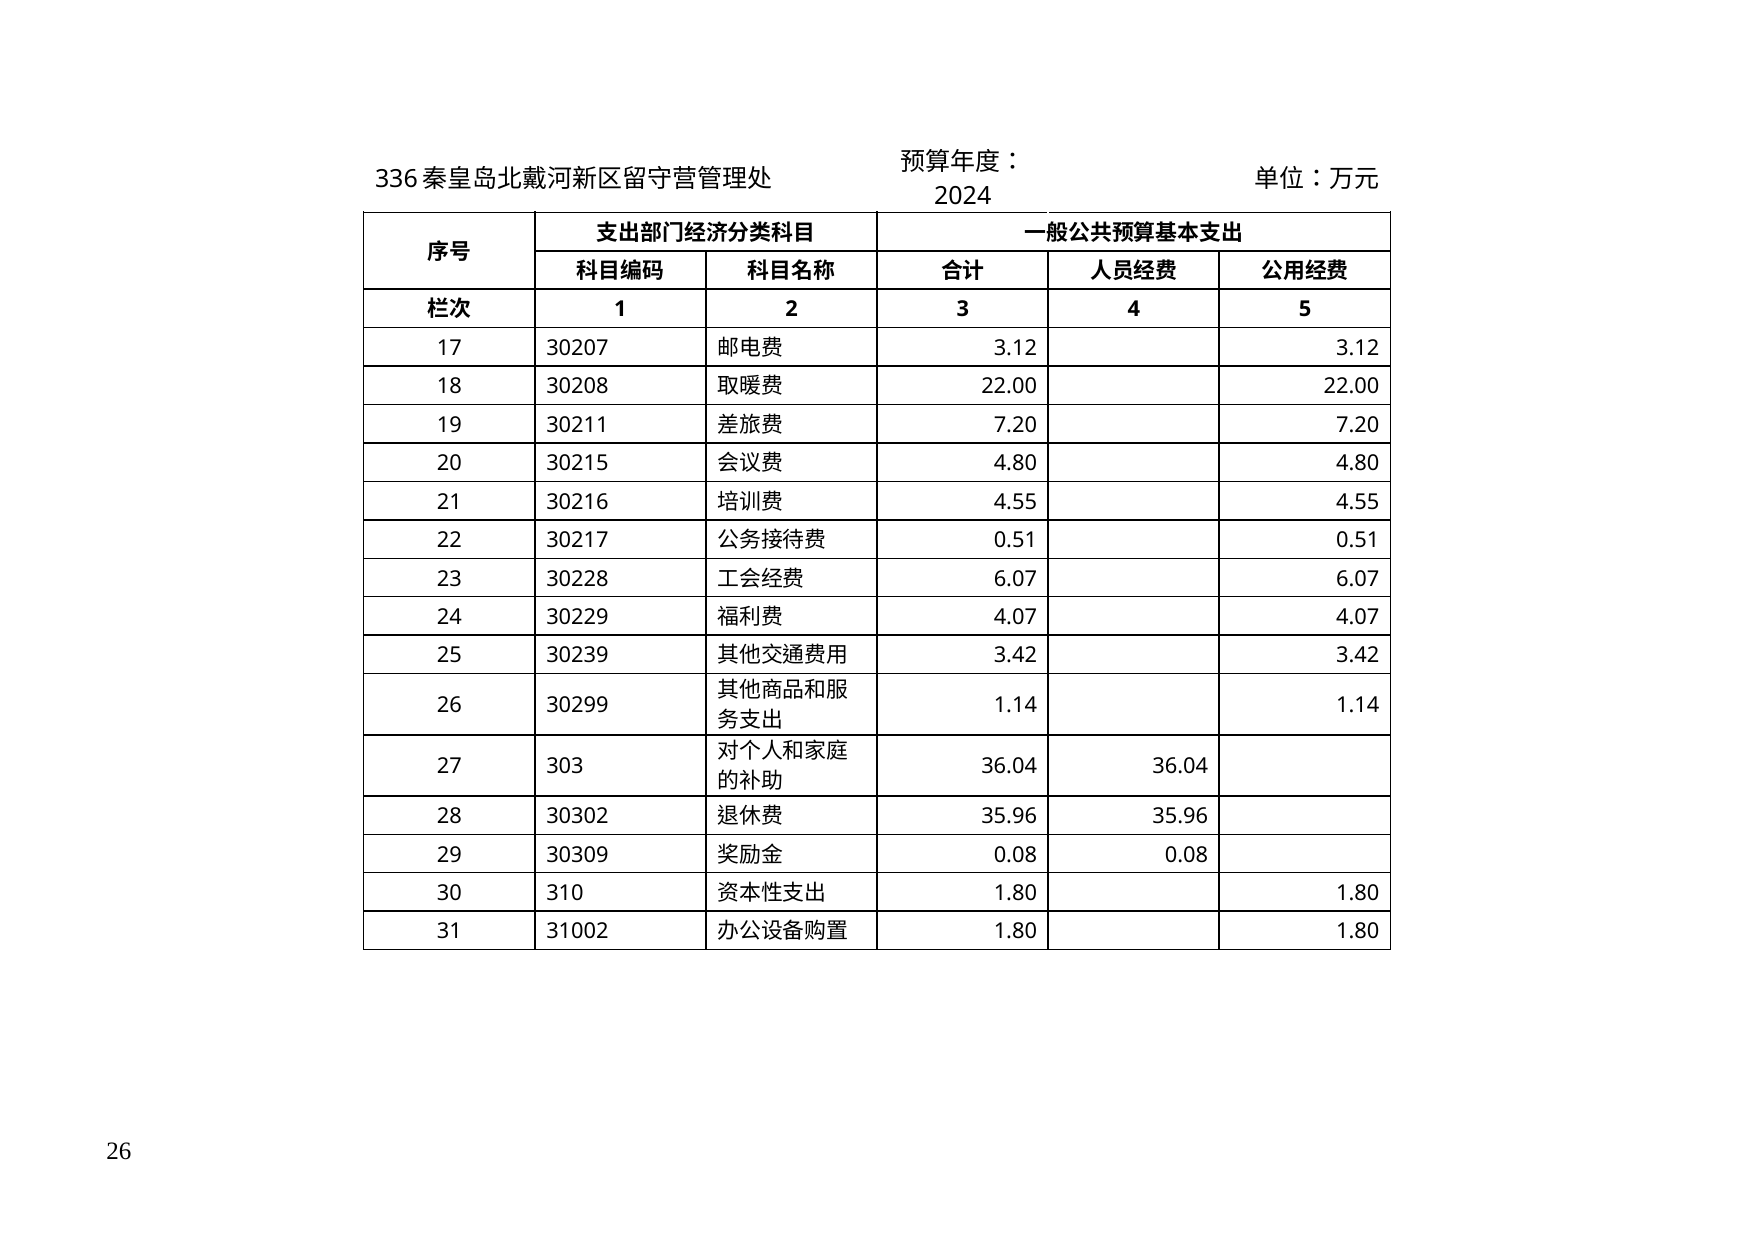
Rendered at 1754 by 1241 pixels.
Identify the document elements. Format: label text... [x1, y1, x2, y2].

table_cell 资本性支出 [707, 873, 876, 910]
table_cell 30302 [536, 797, 705, 833]
table_cell 21 [364, 482, 534, 519]
table_cell 0.51 [878, 521, 1047, 557]
table_cell 29 [364, 835, 534, 872]
table_cell 23 [364, 559, 534, 596]
table_cell 4.80 [878, 444, 1047, 481]
table_cell [1220, 835, 1390, 872]
table_cell 合计 [878, 252, 1047, 288]
table_cell 4.07 [1220, 597, 1390, 634]
table_cell 3.12 [1220, 328, 1390, 365]
table_cell 310 [536, 873, 705, 910]
table_cell 6.07 [878, 559, 1047, 596]
table_cell 邮电费 [707, 328, 876, 365]
table_cell 其他商品和服务支出 [707, 674, 876, 734]
table_cell 1 [536, 290, 705, 327]
table_cell 22 [364, 521, 534, 557]
table_cell 36.04 [878, 736, 1047, 795]
table_cell 差旅费 [707, 405, 876, 442]
table_cell 1.80 [878, 873, 1047, 910]
table_cell 公用经费 [1220, 252, 1390, 288]
table_cell 7.20 [1220, 405, 1390, 442]
table_cell 其他交通费用 [707, 636, 876, 673]
table_cell 25 [364, 636, 534, 673]
table_cell 17 [364, 328, 534, 365]
table_cell [1049, 636, 1218, 673]
table_cell 1.80 [1220, 873, 1390, 910]
table_cell 4.55 [878, 482, 1047, 519]
table_cell [1049, 482, 1218, 519]
table_cell 30216 [536, 482, 705, 519]
table_cell 22.00 [878, 367, 1047, 404]
table_cell 4 [1049, 290, 1218, 327]
table_cell [1049, 674, 1218, 734]
table_cell 退休费 [707, 797, 876, 833]
table_cell 30299 [536, 674, 705, 734]
table_cell 栏次 [364, 290, 534, 327]
table_cell [1049, 521, 1218, 557]
table_cell 工会经费 [707, 559, 876, 596]
table_cell [1220, 736, 1390, 795]
table_cell 30228 [536, 559, 705, 596]
table_cell 取暖费 [707, 367, 876, 404]
table_cell [1049, 559, 1218, 596]
table_header 单位：万元 [1049, 143, 1390, 211]
table_cell 4.55 [1220, 482, 1390, 519]
table_cell 31 [364, 912, 534, 949]
table_cell 30208 [536, 367, 705, 404]
table_cell 序号 [364, 213, 534, 288]
table_cell 19 [364, 405, 534, 442]
table_cell 奖励金 [707, 835, 876, 872]
table_cell 人员经费 [1049, 252, 1218, 288]
table_cell 0.08 [878, 835, 1047, 872]
table_cell 24 [364, 597, 534, 634]
table_cell 0.51 [1220, 521, 1390, 557]
table_cell [1049, 444, 1218, 481]
table_cell 公务接待费 [707, 521, 876, 557]
table_cell 30207 [536, 328, 705, 365]
table_cell [1049, 873, 1218, 910]
table_cell 3.12 [878, 328, 1047, 365]
table_cell 31002 [536, 912, 705, 949]
table_cell 会议费 [707, 444, 876, 481]
table_cell 30229 [536, 597, 705, 634]
table_cell 一般公共预算基本支出 [878, 213, 1390, 250]
table_cell 科目编码 [536, 252, 705, 288]
table_cell [1049, 367, 1218, 404]
table_cell 6.07 [1220, 559, 1390, 596]
table_cell 培训费 [707, 482, 876, 519]
table_cell 5 [1220, 290, 1390, 327]
table_cell 对个人和家庭的补助 [707, 736, 876, 795]
table_cell 30217 [536, 521, 705, 557]
table_cell 4.07 [878, 597, 1047, 634]
table_cell 1.14 [878, 674, 1047, 734]
table_cell 办公设备购置 [707, 912, 876, 949]
table_cell 2 [707, 290, 876, 327]
table_cell 0.08 [1049, 835, 1218, 872]
table_cell 1.80 [1220, 912, 1390, 949]
table_cell 科目名称 [707, 252, 876, 288]
table_cell 3 [878, 290, 1047, 327]
table_cell [1049, 912, 1218, 949]
table_cell 30211 [536, 405, 705, 442]
table_cell 27 [364, 736, 534, 795]
table_cell 30239 [536, 636, 705, 673]
table_cell 20 [364, 444, 534, 481]
table_cell 1.80 [878, 912, 1047, 949]
table_cell 30215 [536, 444, 705, 481]
table_header 336秦皇岛北戴河新区留守营管理处 [364, 143, 876, 211]
table_cell [1049, 597, 1218, 634]
table_cell 福利费 [707, 597, 876, 634]
table_cell [1049, 328, 1218, 365]
table_cell 36.04 [1049, 736, 1218, 795]
table_cell 4.80 [1220, 444, 1390, 481]
table_cell 22.00 [1220, 367, 1390, 404]
table_cell 3.42 [1220, 636, 1390, 673]
table_cell 26 [364, 674, 534, 734]
table_cell 支出部门经济分类科目 [536, 213, 876, 250]
table_cell 35.96 [1049, 797, 1218, 833]
table_cell 303 [536, 736, 705, 795]
table_cell 7.20 [878, 405, 1047, 442]
table_cell 3.42 [878, 636, 1047, 673]
table_cell 18 [364, 367, 534, 404]
table_header 预算年度：2024 [878, 143, 1047, 211]
table_cell 30309 [536, 835, 705, 872]
table_cell [1220, 797, 1390, 833]
table_cell 1.14 [1220, 674, 1390, 734]
table_cell [1049, 405, 1218, 442]
table_cell 35.96 [878, 797, 1047, 833]
table_cell 30 [364, 873, 534, 910]
table_cell 28 [364, 797, 534, 833]
